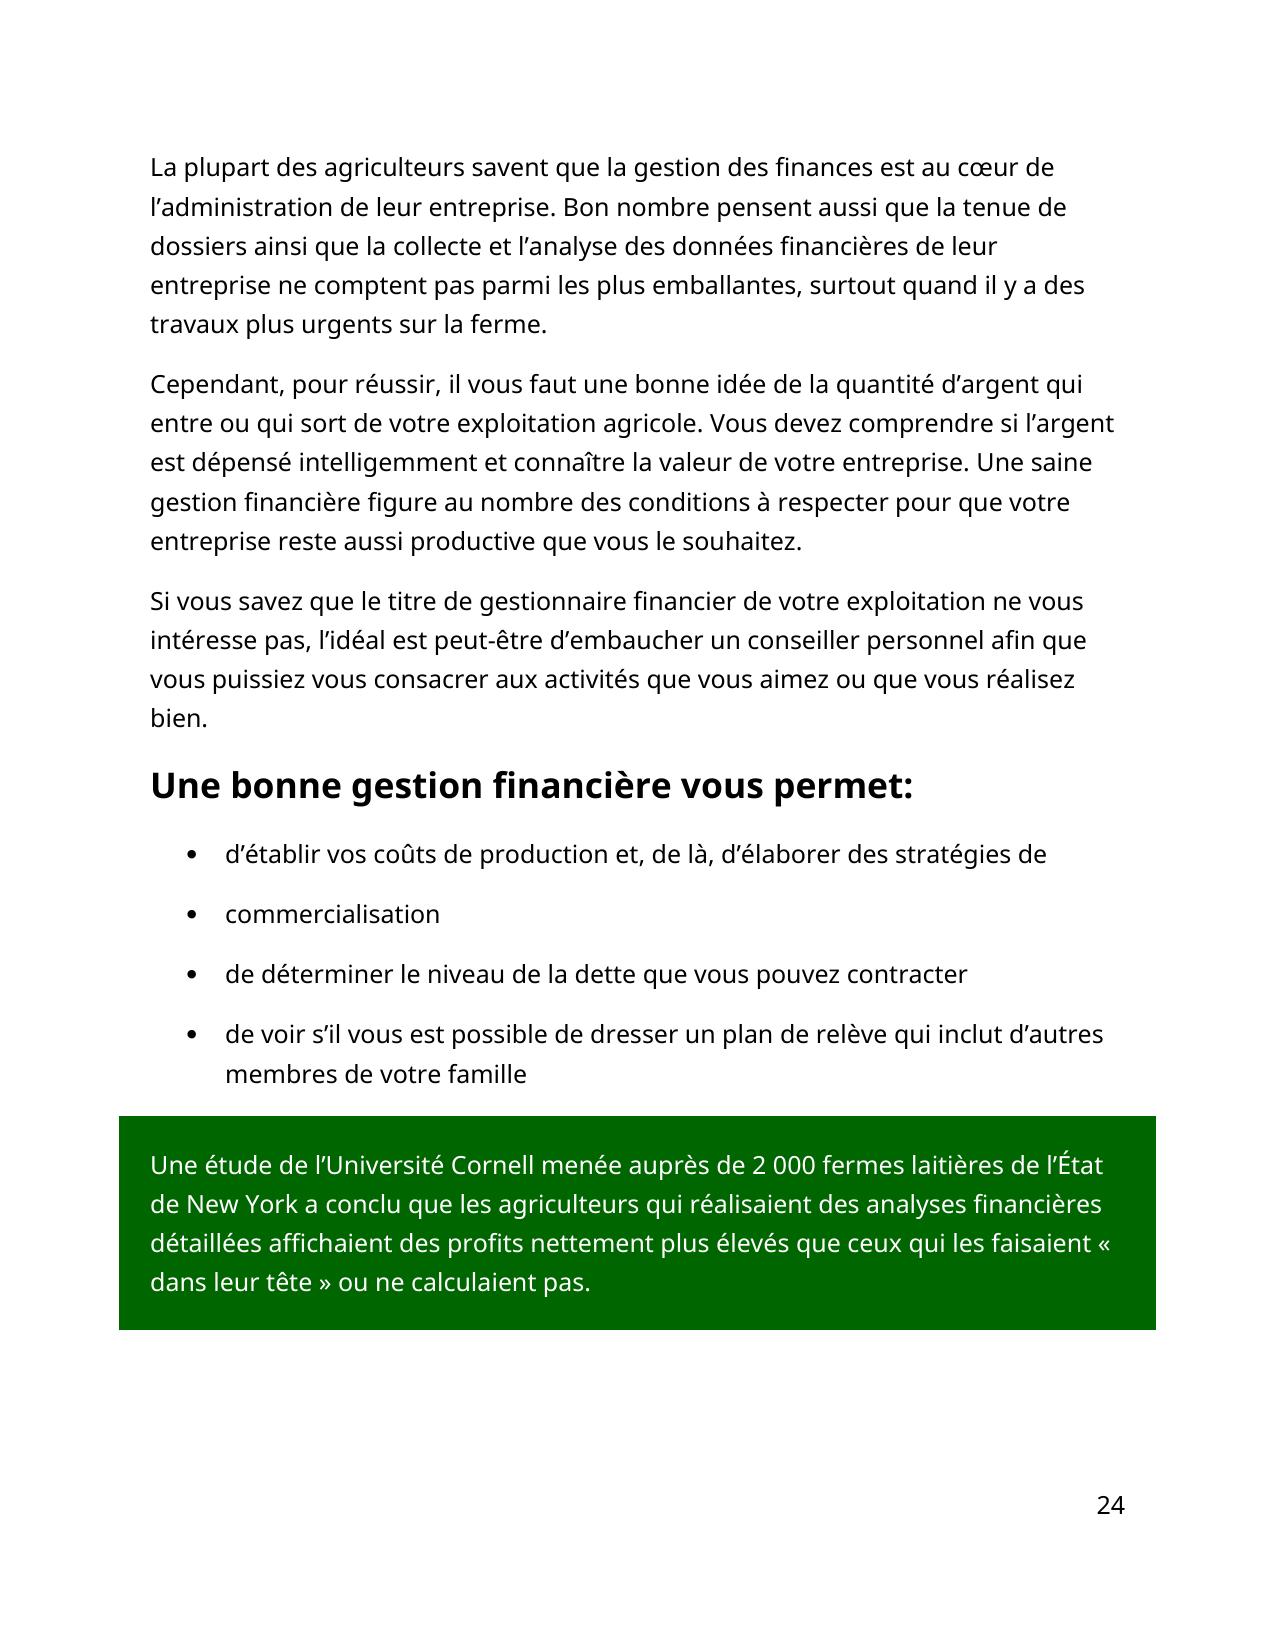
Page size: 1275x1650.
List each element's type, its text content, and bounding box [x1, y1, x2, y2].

list commercialisation [187, 897, 1125, 931]
text Cependant, pour réussir, il vous faut une bonne idée de la quantité d’argent qui entre ou qui sort de votre exploitation agricole. Vous devez comprendre si l’argent est dépensé intelligemment et connaître la valeur de votre entreprise. Une saine gestion financière figure au nombre des conditions à respecter pour que votre entreprise reste aussi productive que vous le souhaitez. [150, 367, 1125, 557]
text Si vous savez que le titre de gestionnaire financier de votre exploitation ne vous intéresse pas, l’idéal est peut-être d’embaucher un conseiller personnel afin que vous puissiez vous consacrer aux activités que vous aimez ou que vous réalisez bien. [150, 583, 1125, 735]
text La plupart des agriculteurs savent que la gestion des finances est au cœur de l’administration de leur entreprise. Bon nombre pensent aussi que la tenue de dossiers ainsi que la collecte et l’analyse des données financières de leur entreprise ne comptent pas parmi les plus emballantes, surtout quand il y a des travaux plus urgents sur la ferme. [150, 150, 1125, 341]
text Une étude de l’Université Cornell menée auprès de 2 000 fermes laitières de l’État de New York a conclu que les agriculteurs qui réalisaient des analyses financières détaillées affichaient des profits nettement plus élevés que ceux qui les faisaient « dans leur tête » ou ne calculaient pas. [125, 1123, 1150, 1324]
subtitle Une bonne gestion financière vous permet: [150, 761, 1125, 809]
list d’établir vos coûts de production et, de là, d’élaborer des stratégies de [187, 837, 1125, 871]
list de voir s’il vous est possible de dresser un plan de relève qui inclut d’autres membres de votre famille [187, 1017, 1125, 1090]
list de déterminer le niveau de la dette que vous pouvez contracter [187, 957, 1125, 991]
